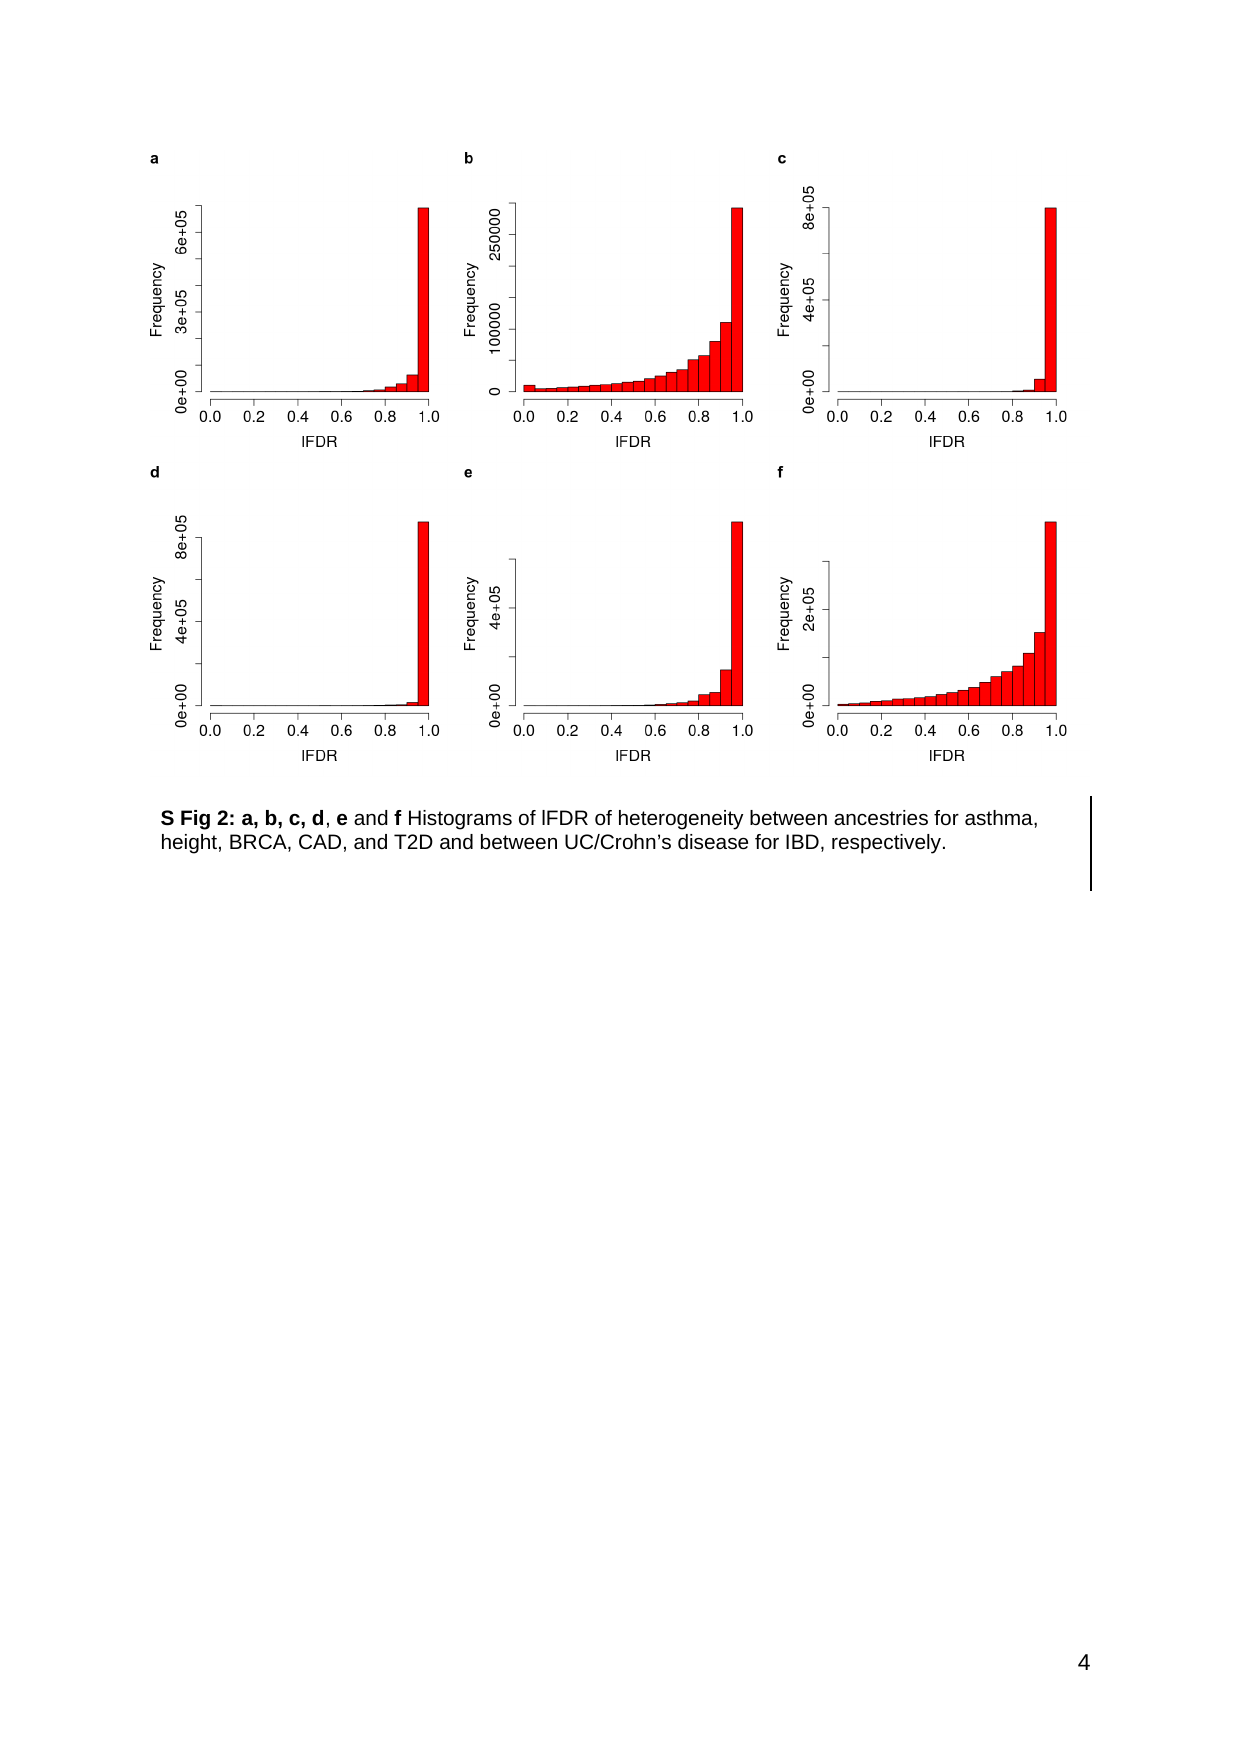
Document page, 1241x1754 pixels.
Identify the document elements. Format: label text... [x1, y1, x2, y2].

picture [150, 150, 1091, 777]
table_header S Fig 2: a, b, c, d, e and f Histograms of lFDR of heterogeneity between ancestries for asthma, height, BRCA, CAD, and T2D and between UC/Crohn’s disease for IBD, respectively. [150, 796, 1090, 891]
